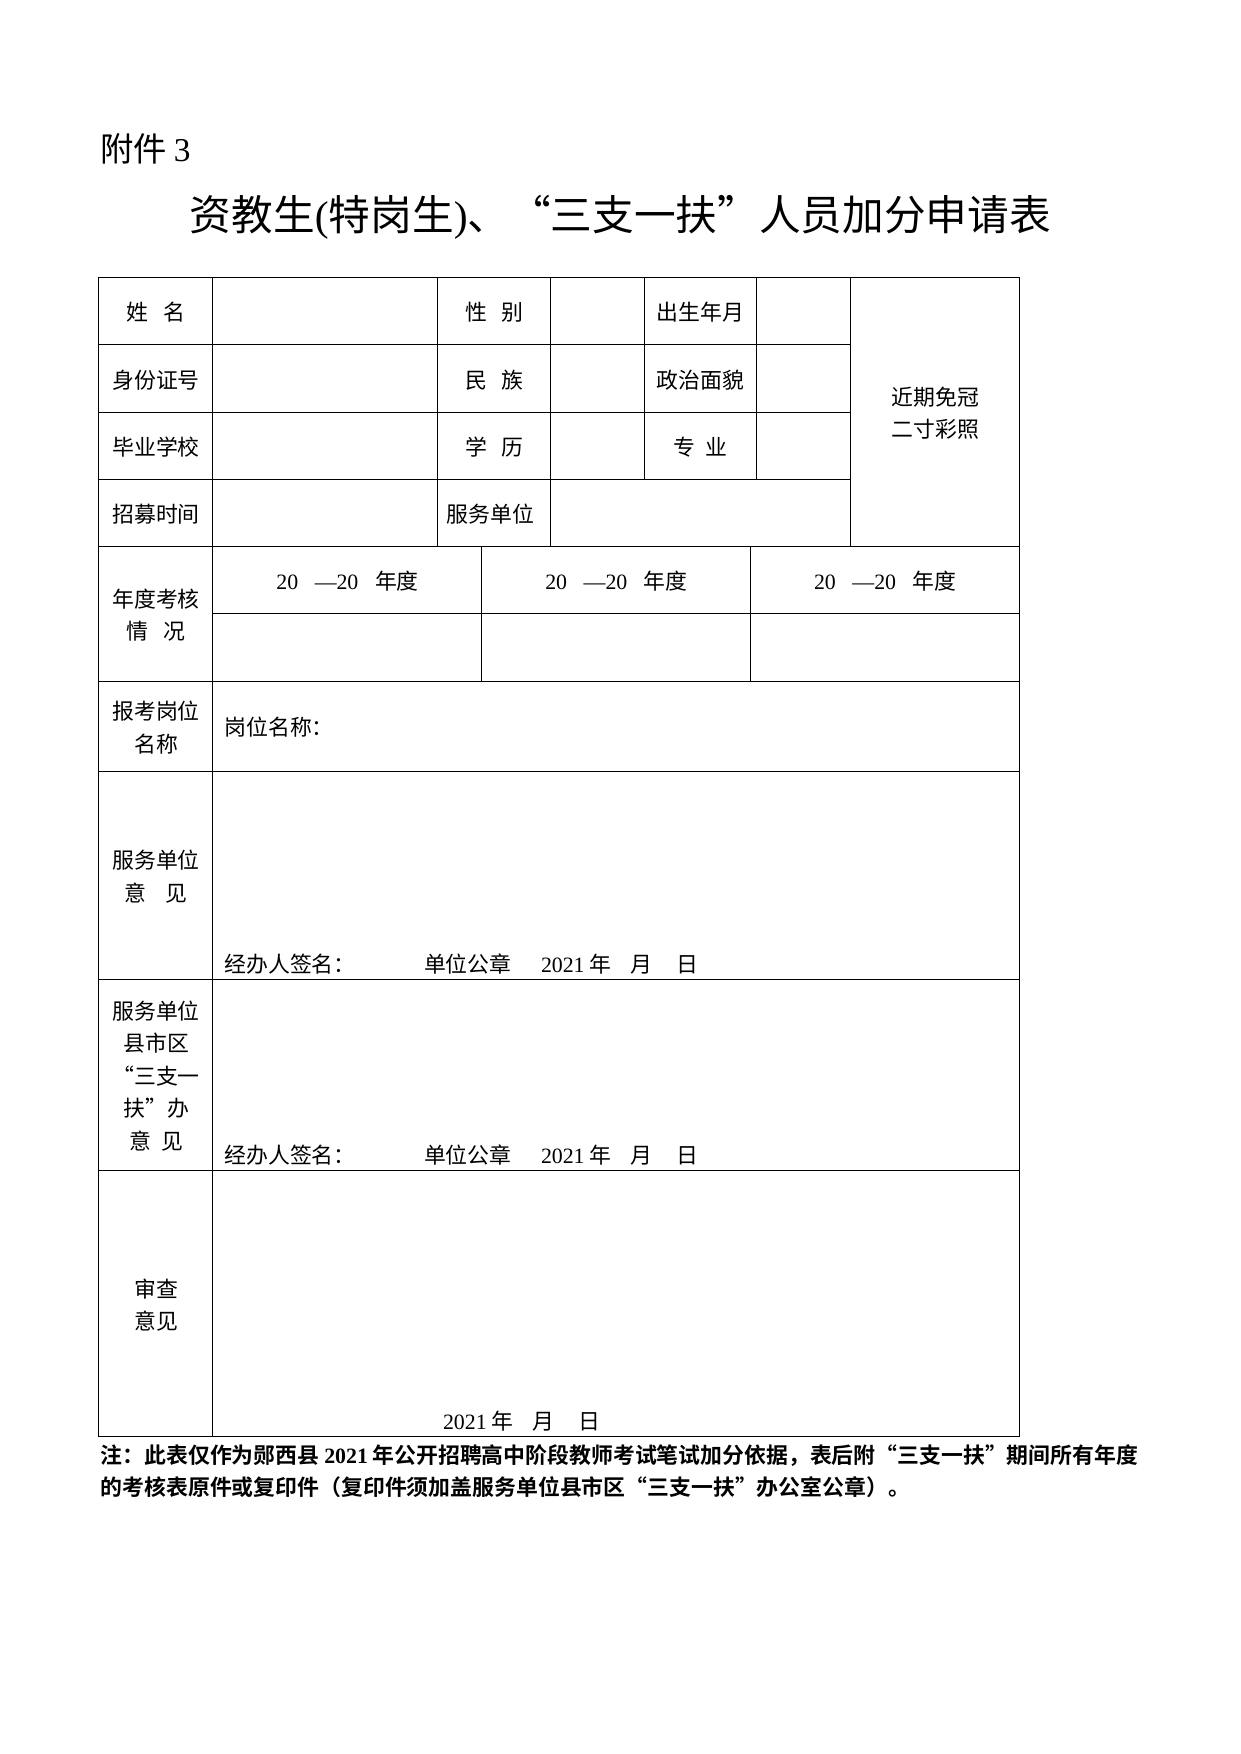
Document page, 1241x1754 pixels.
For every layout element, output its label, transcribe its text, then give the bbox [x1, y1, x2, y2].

table_header 出生年月 [645, 278, 756, 344]
table_cell [482, 614, 750, 681]
table_cell [213, 413, 437, 479]
table_cell 报考岗位名称 [99, 682, 212, 771]
table_header 姓 名 [99, 278, 212, 344]
table_cell [551, 480, 850, 546]
table_header [757, 278, 850, 344]
table_cell 20 —20 年度 [213, 547, 481, 613]
table_cell [213, 614, 481, 681]
table_cell 学 历 [438, 413, 550, 479]
table_cell 服务单位县市区“三支一扶”办 意 见 [99, 980, 212, 1170]
table_cell 专 业 [645, 413, 756, 479]
table_cell 2021年 月 日 [213, 1171, 1019, 1436]
table_cell 毕业学校 [99, 413, 212, 479]
text 附件3 [100, 114, 1140, 179]
table_cell 政治面貌 [645, 345, 756, 412]
table_cell [551, 413, 644, 479]
table_header [551, 278, 644, 344]
table_header [213, 278, 437, 344]
table_cell [551, 345, 644, 412]
text 注：此表仅作为郧西县2021年公开招聘高中阶段教师考试笔试加分依据，表后附“三支一扶”期间所有年度的考核表原件或复印件（复印件须加盖服务单位县市区“三支一扶”办公室公章）。 [100, 1437, 1140, 1502]
table_cell 经办人签名： 单位公章 2021年 月 日 [213, 772, 1019, 979]
table_header 近期免冠 二寸彩照 [851, 278, 1019, 546]
table_cell 审查 意见 [99, 1171, 212, 1436]
table_cell 岗位名称： [213, 682, 1019, 771]
table_cell [757, 345, 850, 412]
table_cell 身份证号 [99, 345, 212, 412]
table_cell 民 族 [438, 345, 550, 412]
table_cell 年度考核 情 况 [99, 547, 212, 681]
table_cell 服务单位 意 见 [99, 772, 212, 979]
table_cell [213, 480, 437, 546]
table_cell [751, 614, 1019, 681]
table_cell 服务单位 [438, 480, 550, 546]
table_cell 20 —20 年度 [482, 547, 750, 613]
text 资教生(特岗生)、“三支一扶”人员加分申请表 [100, 179, 1140, 244]
table_cell [757, 413, 850, 479]
table_header 性 别 [438, 278, 550, 344]
table_cell 招募时间 [99, 480, 212, 546]
table_cell 经办人签名： 单位公章 2021年 月 日 [213, 980, 1019, 1170]
table_cell [213, 345, 437, 412]
table_cell 20 —20 年度 [751, 547, 1019, 613]
